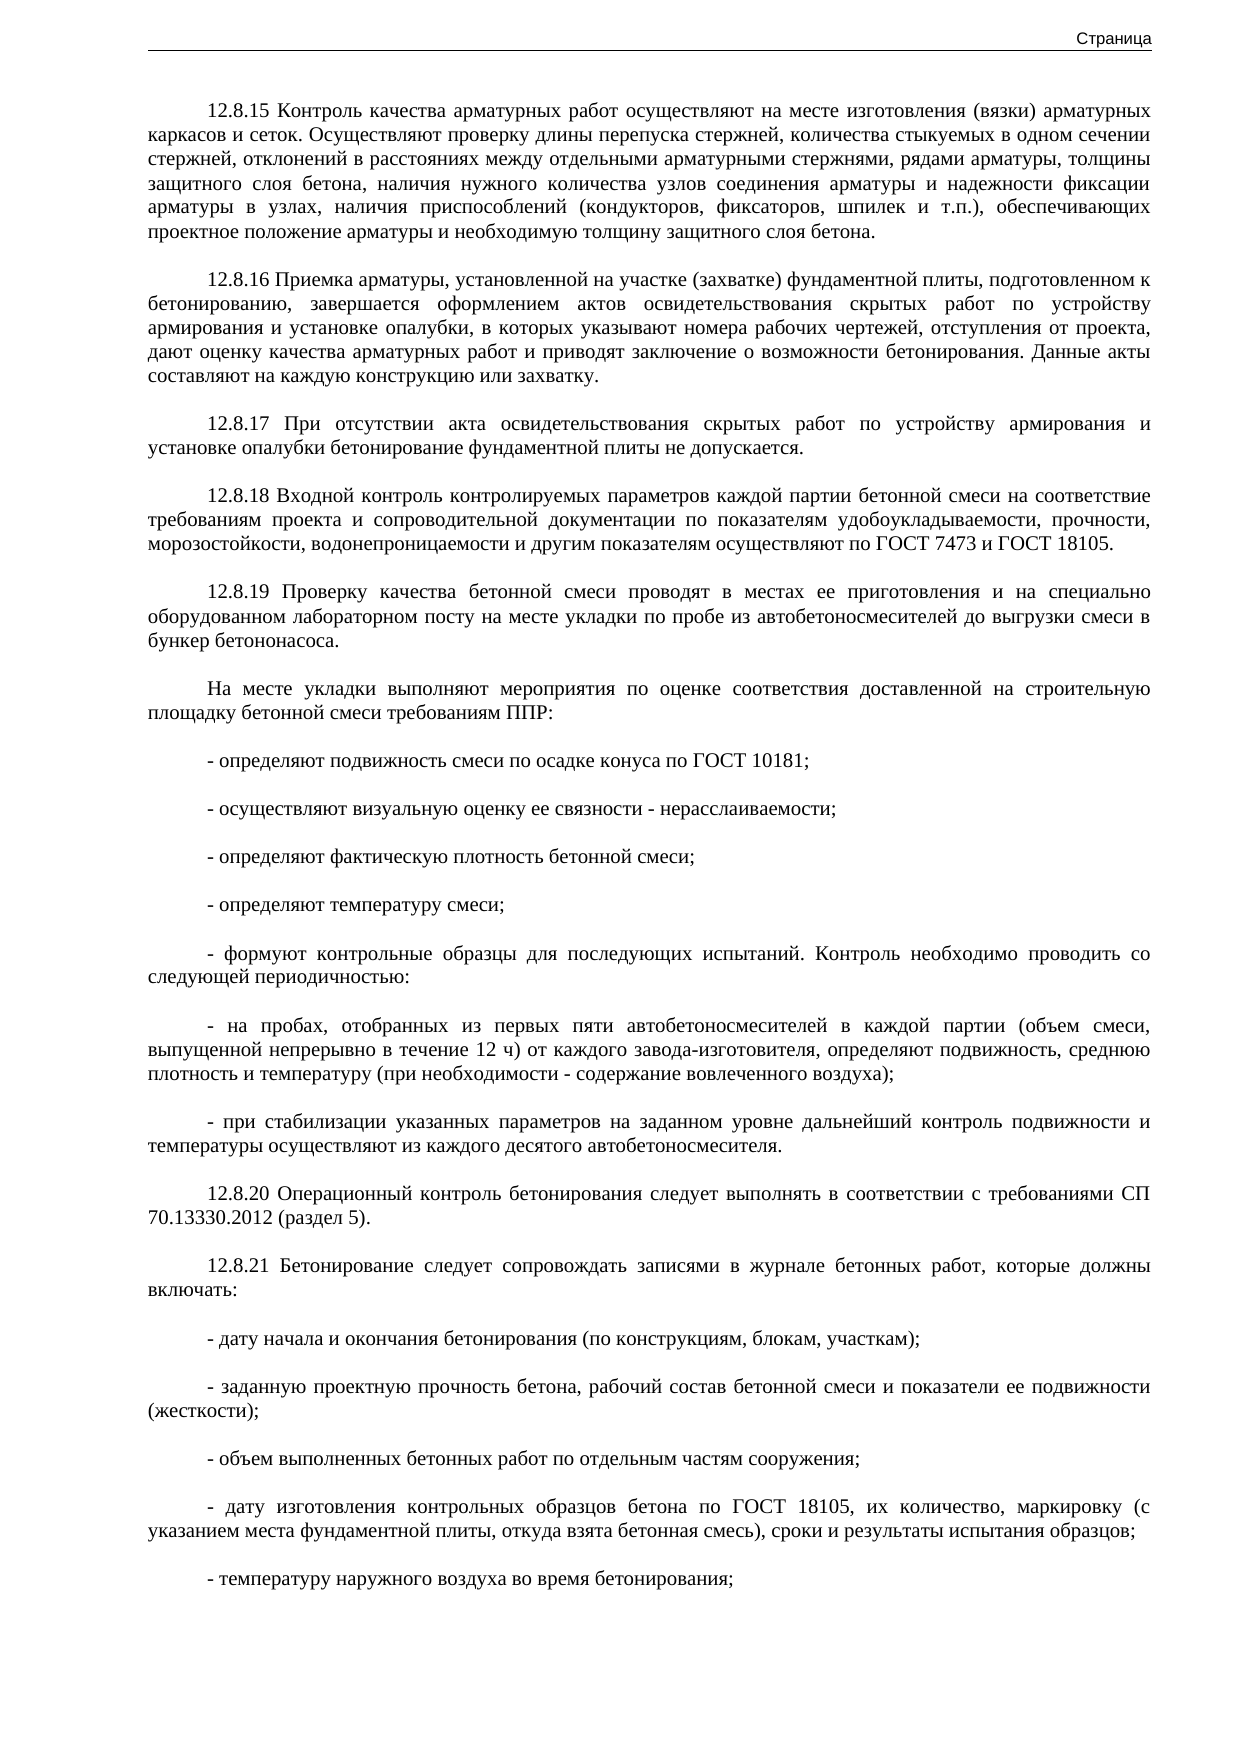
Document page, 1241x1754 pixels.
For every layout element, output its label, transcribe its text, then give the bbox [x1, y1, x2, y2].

text 12.8.20 Операционный контроль бетонирования следует выполнять в соответствии с требованиями СП 70.13330.2012 (раздел 5). [148, 1181, 1152, 1229]
text 12.8.15 Контроль качества арматурных работ осуществляют на месте изготовления (вязки) арматурных каркасов и сеток. Осуществляют проверку длины перепуска стержней, количества стыкуемых в одном сечении стержней, отклонений в расстояниях между отдельными арматурными стержнями, рядами арматуры, толщины защитного слоя бетона, наличия нужного количества узлов соединения арматуры и надежности фиксации арматуры в узлах, наличия приспособлений (кондукторов, фиксаторов, шпилек и т.п.), обеспечивающих проектное положение арматуры и необходимую толщину защитного слоя бетона. [148, 98, 1152, 243]
text 12.8.16 Приемка арматуры, установленной на участке (захватке) фундаментной плиты, подготовленном к бетонированию, завершается оформлением актов освидетельствования скрытых работ по устройству армирования и установке опалубки, в которых указывают номера рабочих чертежей, отступления от проекта, дают оценку качества арматурных работ и приводят заключение о возможности бетонирования. Данные акты составляют на каждую конструкцию или захватку. [148, 267, 1152, 387]
text - осуществляют визуальную оценку ее связности - нерасслаиваемости; [148, 796, 1152, 820]
text - на пробах, отобранных из первых пяти автобетоносмесителей в каждой партии (объем смеси, выпущенной непрерывно в течение 12 ч) от каждого завода-изготовителя, определяют подвижность, среднюю плотность и температуру (при необходимости - содержание вовлеченного воздуха); [148, 1013, 1152, 1085]
text 12.8.18 Входной контроль контролируемых параметров каждой партии бетонной смеси на соответствие требованиям проекта и сопроводительной документации по показателям удобоукладываемости, прочности, морозостойкости, водонепроницаемости и другим показателям осуществляют по ГОСТ 7473 и ГОСТ 18105. [148, 483, 1152, 555]
text 12.8.17 При отсутствии акта освидетельствования скрытых работ по устройству армирования и установке опалубки бетонирование фундаментной плиты не допускается. [148, 411, 1152, 459]
text - определяют подвижность смеси по осадке конуса по ГОСТ 10181; [148, 748, 1152, 772]
text - дату начала и окончания бетонирования (по конструкциям, блокам, участкам); [148, 1325, 1152, 1349]
text - определяют фактическую плотность бетонной смеси; [148, 844, 1152, 868]
text - дату изготовления контрольных образцов бетона по ГОСТ 18105, их количество, маркировку (с указанием места фундаментной плиты, откуда взята бетонная смесь), сроки и результаты испытания образцов; [148, 1494, 1152, 1542]
text - заданную проектную прочность бетона, рабочий состав бетонной смеси и показатели ее подвижности (жесткости); [148, 1373, 1152, 1422]
text - формуют контрольные образцы для последующих испытаний. Контроль необходимо проводить со следующей периодичностью: [148, 940, 1152, 988]
text 12.8.19 Проверку качества бетонной смеси проводят в местах ее приготовления и на специально оборудованном лабораторном посту на месте укладки по пробе из автобетоносмесителей до выгрузки смеси в бункер бетононасоса. [148, 579, 1152, 652]
text На месте укладки выполняют мероприятия по оценке соответствия доставленной на строительную площадку бетонной смеси требованиям ППР: [148, 676, 1152, 724]
text 12.8.21 Бетонирование следует сопровождать записями в журнале бетонных работ, которые должны включать: [148, 1253, 1152, 1301]
text - объем выполненных бетонных работ по отдельным частям сооружения; [148, 1446, 1152, 1470]
text - определяют температуру смеси; [148, 892, 1152, 916]
text - температуру наружного воздуха во время бетонирования; [148, 1566, 1152, 1590]
text - при стабилизации указанных параметров на заданном уровне дальнейший контроль подвижности и температуры осуществляют из каждого десятого автобетоносмесителя. [148, 1109, 1152, 1157]
